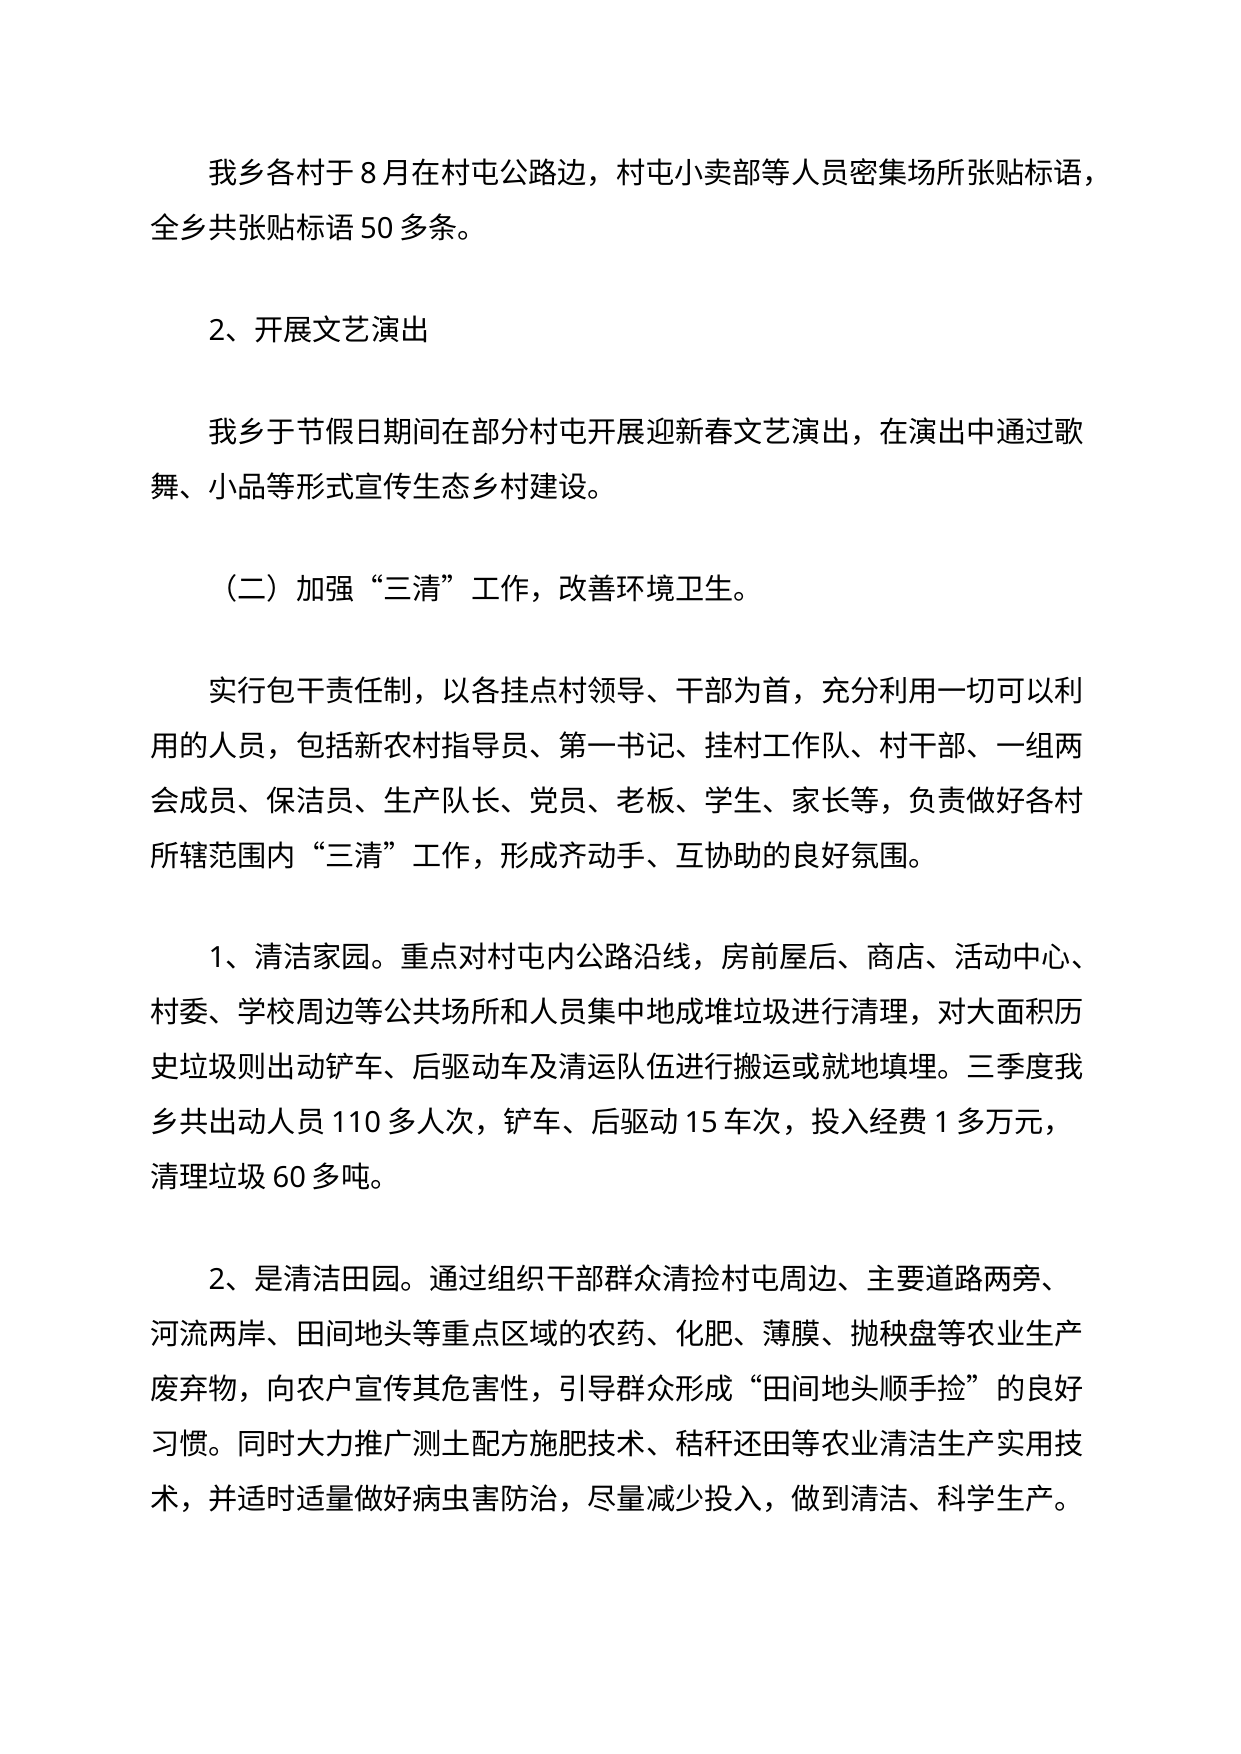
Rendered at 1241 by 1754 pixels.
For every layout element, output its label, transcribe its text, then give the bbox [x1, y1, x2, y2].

text 2、是清洁田园。通过组织干部群众清捡村屯周边、主要道路两旁、河流两岸、田间地头等重点区域的农药、化肥、薄膜、抛秧盘等农业生产废弃物，向农户宣传其危害性，引导群众形成“田间地头顺手捡”的良好习惯。同时大力推广测土配方施肥技术、秸秆还田等农业清洁生产实用技术，并适时适量做好病虫害防治，尽量减少投入，做到清洁、科学生产。 [150, 1256, 1090, 1518]
text 1、清洁家园。重点对村屯内公路沿线，房前屋后、商店、活动中心、村委、学校周边等公共场所和人员集中地成堆垃圾进行清理，对大面积历史垃圾则出动铲车、后驱动车及清运队伍进行搬运或就地填埋。三季度我乡共出动人员110多人次，铲车、后驱动15车次，投入经费1多万元，清理垃圾60多吨。 [150, 934, 1090, 1196]
text 2、开展文艺演出 [150, 307, 1090, 349]
text 我乡于节假日期间在部分村屯开展迎新春文艺演出，在演出中通过歌舞、小品等形式宣传生态乡村建设。 [150, 409, 1090, 506]
text 实行包干责任制，以各挂点村领导、干部为首，充分利用一切可以利用的人员，包括新农村指导员、第一书记、挂村工作队、村干部、一组两会成员、保洁员、生产队长、党员、老板、学生、家长等，负责做好各村所辖范围内“三清”工作，形成齐动手、互协助的良好氛围。 [150, 667, 1090, 874]
text （二）加强“三清”工作，改善环境卫生。 [150, 566, 1090, 608]
text 我乡各村于8月在村屯公路边，村屯小卖部等人员密集场所张贴标语，全乡共张贴标语50多条。 [150, 150, 1090, 247]
